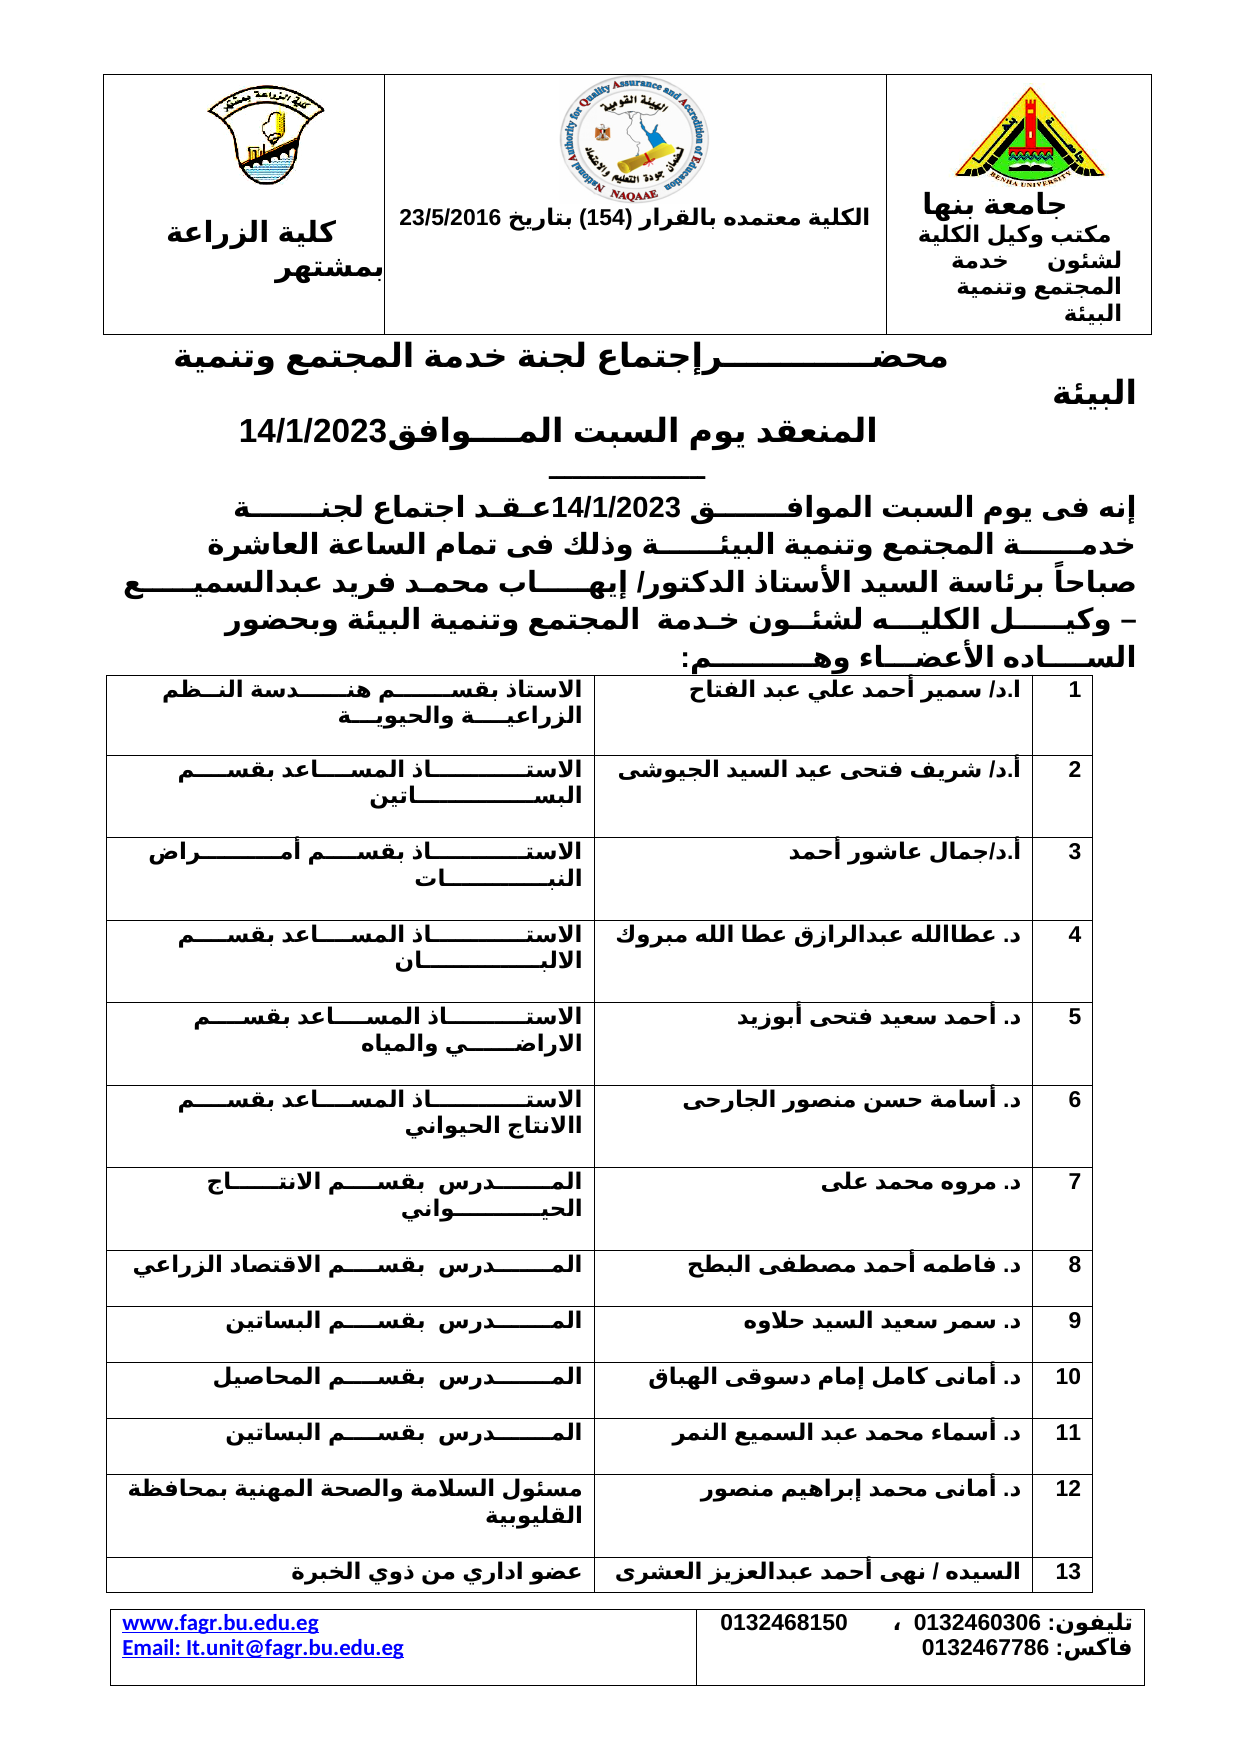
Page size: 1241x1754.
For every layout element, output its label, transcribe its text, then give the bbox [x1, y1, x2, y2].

table_cell 2 [1033, 756, 1092, 837]
table_cell الاستــــــــــاذ المســــاعد بقســــم الاراضــــــي والمياه [107, 1003, 594, 1085]
table_cell 7 [1033, 1168, 1092, 1250]
text ــــــــــــــــــــ [118, 449, 1137, 487]
table_cell عضو اداري من ذوي الخبرة [107, 1558, 594, 1592]
table_cell د. فاطمه أحمد مصطفى البطح [595, 1251, 1032, 1306]
table_cell المـــــــدرس بقســــم الانتــــــاج الحيـــــــــــواني [107, 1168, 594, 1250]
table_cell 4 [1033, 921, 1092, 1002]
text إنه فى يوم السبت الموافـــــــق 14/1/2023عـقـد اجتماع لجنـــــــة خدمــــــة المجتمع وتنمية البيئــــــة وذلك فى تمام الساعة العاشرة صباحاً برئاسة السيد الأستاذ الدكتور/ إيهـــــاب محمـد فريد عبدالسميـــــع – وكيـــــل الكليـــه لشئــون خـدمة المجتمع وتنمية البيئة وبحضور الســــاده الأعضـــاء وهــــــــــم: [118, 487, 1137, 674]
picture [559, 75, 711, 204]
table_cell المـــــــدرس بقســــم الاقتصاد الزراعي [107, 1251, 594, 1306]
table_cell 3 [1033, 838, 1092, 920]
table_cell د. أمانى محمد إبراهيم منصور [595, 1475, 1032, 1557]
table_cell د. أسامة حسن منصور الجارحى [595, 1086, 1032, 1167]
table_cell الاستــــــــــــاذ المســــاعد بقســــم البســـــــــــــــاتين [107, 756, 594, 837]
table_cell د. مروه محمد على [595, 1168, 1032, 1250]
table_cell د. أحمد سعيد فتحى أبوزيد [595, 1003, 1032, 1085]
table_cell أ.د/ شريف فتحى عيد السيد الجيوشى [595, 756, 1032, 837]
text المنعقد يوم السبت المــــوافق14/1/2023 [118, 412, 1137, 449]
table_cell د. عطاالله عبدالرازق عطا الله مبروك [595, 921, 1032, 1002]
table_cell 12 [1033, 1475, 1092, 1557]
table_header الاستاذ بقســـــــم هنــــــدسة النــظم الزراعيــــة والحيويـــة [107, 676, 594, 755]
table_cell الاستــــــــــــاذ بقســــم أمــــــــــراض النبـــــــــــــات [107, 838, 594, 920]
text محضـــــــــــــرإجتماع لجنة خدمة المجتمع وتنمية البيئة [118, 337, 1137, 412]
table_cell الاستــــــــــــاذ المســــاعد بقســــم الالبـــــــــــــــان [107, 921, 594, 1002]
table_cell د. أمانى كامل إمام دسوقى الهباق [595, 1363, 1032, 1418]
table_cell 8 [1033, 1251, 1092, 1306]
table_cell 13 [1033, 1558, 1092, 1592]
table_cell د. سمر سعيد السيد حلاوه [595, 1307, 1032, 1362]
table_cell 11 [1033, 1419, 1092, 1474]
table_cell 5 [1033, 1003, 1092, 1085]
table_header ا.د/ سمير أحمد علي عبد الفتاح [595, 676, 1032, 755]
table_cell السيده / نهى أحمد عبدالعزيز العشرى [595, 1558, 1032, 1592]
table_cell أ.د/جمال عاشور أحمد [595, 838, 1032, 920]
table_cell المـــــــدرس بقســــم البساتين [107, 1419, 594, 1474]
table_cell 9 [1033, 1307, 1092, 1362]
table_cell الاستــــــــــــاذ المســــاعد بقســــم االانتاج الحيواني [107, 1086, 594, 1167]
table_cell مسئول السلامة والصحة المهنية بمحافظة القليوبية [107, 1475, 594, 1557]
table_cell المـــــــدرس بقســــم المحاصيل [107, 1363, 594, 1418]
table_cell د. أسماء محمد عبد السميع النمر [595, 1419, 1032, 1474]
table_cell 10 [1033, 1363, 1092, 1418]
table_header 1 [1033, 676, 1092, 755]
table_cell 6 [1033, 1086, 1092, 1167]
table_cell المـــــــدرس بقســــم البساتين [107, 1307, 594, 1362]
